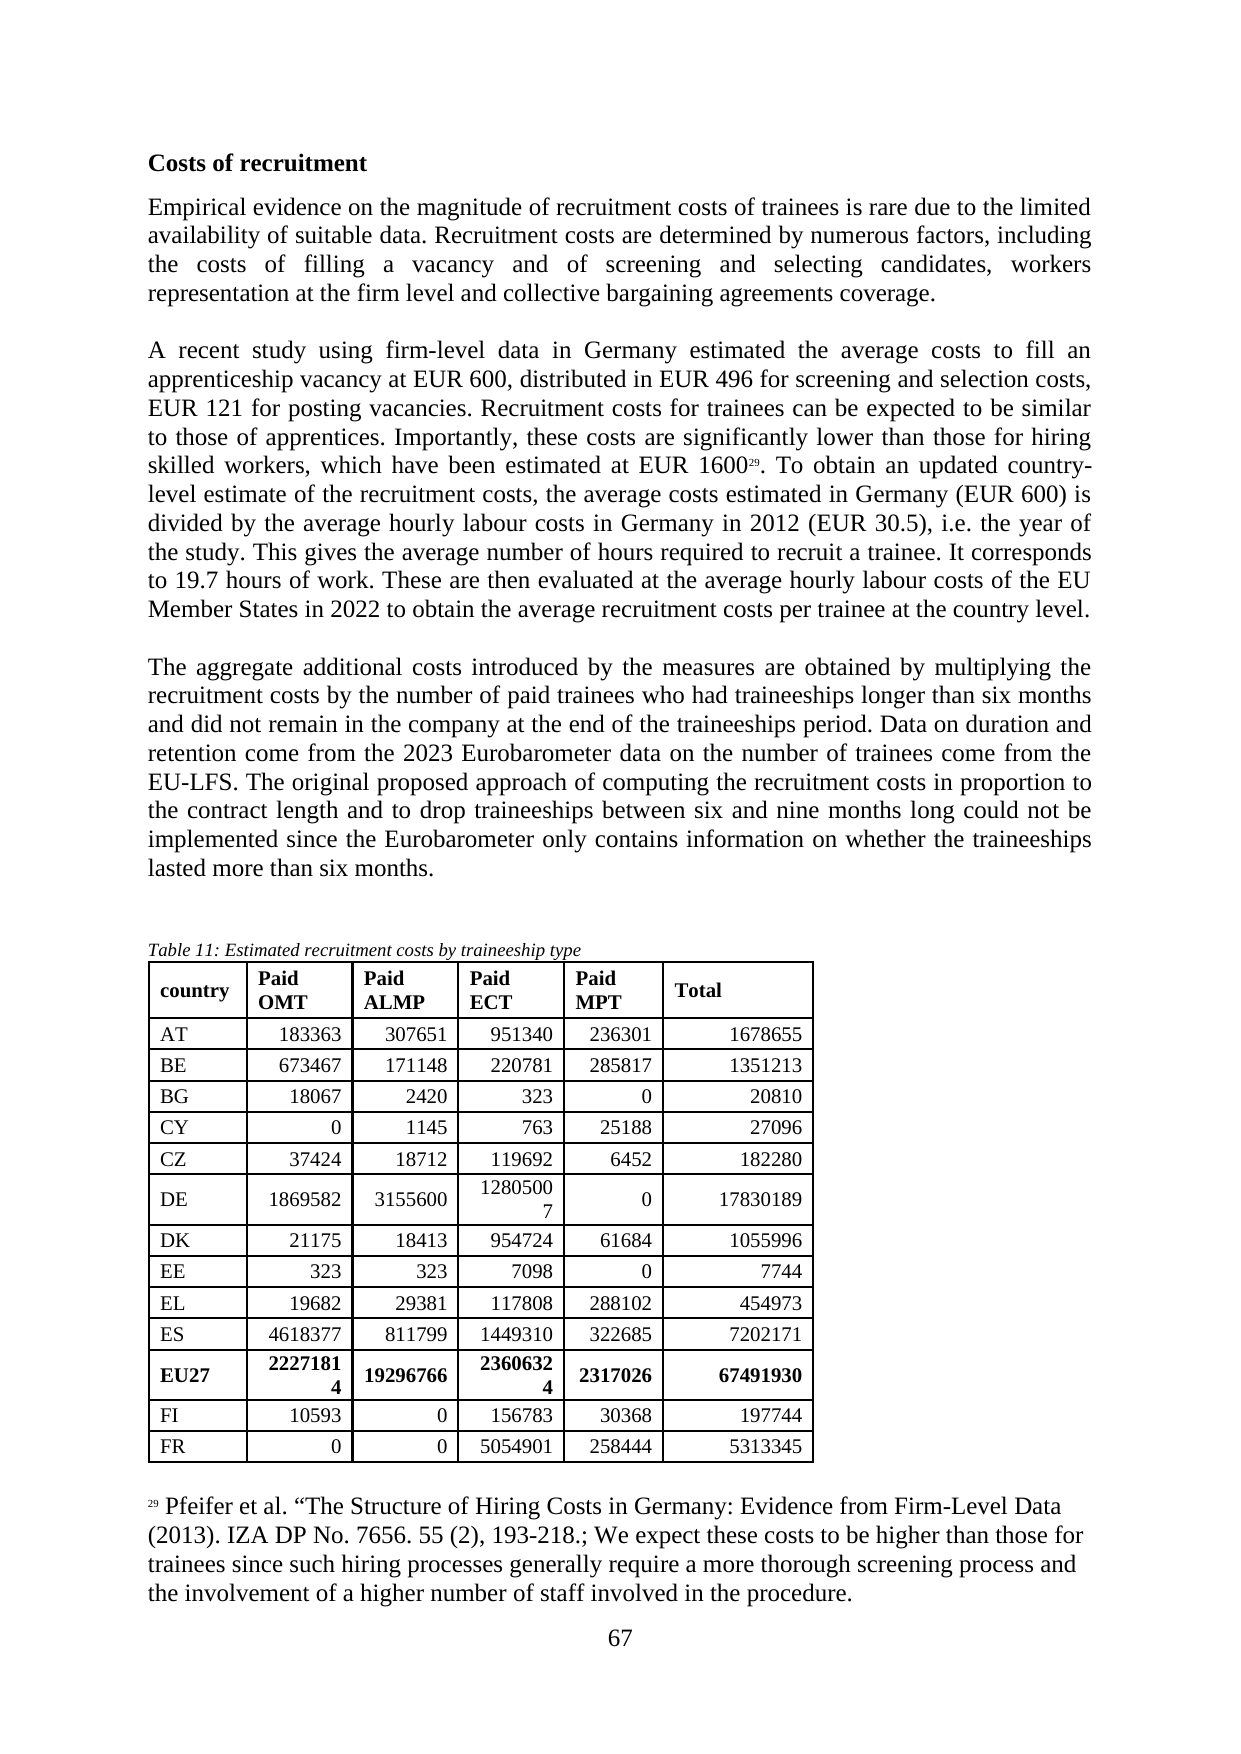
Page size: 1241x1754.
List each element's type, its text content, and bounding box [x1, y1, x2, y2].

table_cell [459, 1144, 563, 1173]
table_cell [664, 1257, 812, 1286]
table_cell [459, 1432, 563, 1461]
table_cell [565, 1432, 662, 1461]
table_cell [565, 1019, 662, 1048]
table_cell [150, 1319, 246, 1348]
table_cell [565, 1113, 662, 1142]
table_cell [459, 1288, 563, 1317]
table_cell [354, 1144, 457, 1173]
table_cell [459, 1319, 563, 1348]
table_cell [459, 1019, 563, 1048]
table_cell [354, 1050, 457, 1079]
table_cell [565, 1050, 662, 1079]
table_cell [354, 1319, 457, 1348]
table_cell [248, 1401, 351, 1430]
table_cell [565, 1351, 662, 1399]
text The aggregate additional costs introduced by the measures are obtained by multiplying the recruitment costs by the number of paid trainees who had traineeships longer than six months and did not remain in the company at the end of the traineeships period. Data on duration and retention come from the 2023 Eurobarometer data on the number of trainees come from the EU-LFS. The original proposed approach of computing the recruitment costs in proportion to the contract length and to drop traineeships between six and nine months long could not be implemented since the Eurobarometer only contains information on whether the traineeships lasted more than six months. [148, 652, 1093, 882]
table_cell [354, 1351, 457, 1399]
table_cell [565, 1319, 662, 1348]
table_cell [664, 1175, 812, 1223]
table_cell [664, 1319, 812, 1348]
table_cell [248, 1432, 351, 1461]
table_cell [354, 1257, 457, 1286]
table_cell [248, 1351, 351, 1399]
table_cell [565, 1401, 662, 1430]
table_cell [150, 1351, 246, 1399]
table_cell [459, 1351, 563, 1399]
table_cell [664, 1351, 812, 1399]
text Table 11: Estimated recruitment costs by traineeship type [148, 939, 1093, 961]
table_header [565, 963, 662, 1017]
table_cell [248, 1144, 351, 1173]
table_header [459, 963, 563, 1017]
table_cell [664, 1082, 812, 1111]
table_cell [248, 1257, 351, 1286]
list Costs of recruitment [148, 148, 1093, 176]
text Empirical evidence on the magnitude of recruitment costs of trainees is rare due to the limited availability of suitable data. Recruitment costs are determined by numerous factors, including the costs of filling a vacancy and of screening and selecting candidates, workers representation at the firm level and collective bargaining agreements coverage. [148, 192, 1093, 307]
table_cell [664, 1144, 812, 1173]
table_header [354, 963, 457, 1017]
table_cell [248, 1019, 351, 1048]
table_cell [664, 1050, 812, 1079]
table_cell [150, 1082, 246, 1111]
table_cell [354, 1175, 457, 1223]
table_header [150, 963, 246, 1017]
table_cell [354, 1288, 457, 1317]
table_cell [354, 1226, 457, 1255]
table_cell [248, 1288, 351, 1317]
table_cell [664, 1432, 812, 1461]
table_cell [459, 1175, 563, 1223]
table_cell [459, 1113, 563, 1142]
text A recent study using firm-level data in Germany estimated the average costs to fill an apprenticeship vacancy at EUR 600, distributed in EUR 496 for screening and selection costs, EUR 121 for posting vacancies. Recruitment costs for trainees can be expected to be similar to those of apprentices. Importantly, these costs are significantly lower than those for hiring skilled workers, which have been estimated at EUR 1600. To obtain an updated country-level estimate of the recruitment costs, the average costs estimated in Germany (EUR 600) is divided by the average hourly labour costs in Germany in 2012 (EUR 30.5), i.e. the year of the study. This gives the average number of hours required to recruit a trainee. It corresponds to 19.7 hours of work. These are then evaluated at the average hourly labour costs of the EU Member States in 2022 to obtain the average recruitment costs per trainee at the country level. [148, 335, 1093, 623]
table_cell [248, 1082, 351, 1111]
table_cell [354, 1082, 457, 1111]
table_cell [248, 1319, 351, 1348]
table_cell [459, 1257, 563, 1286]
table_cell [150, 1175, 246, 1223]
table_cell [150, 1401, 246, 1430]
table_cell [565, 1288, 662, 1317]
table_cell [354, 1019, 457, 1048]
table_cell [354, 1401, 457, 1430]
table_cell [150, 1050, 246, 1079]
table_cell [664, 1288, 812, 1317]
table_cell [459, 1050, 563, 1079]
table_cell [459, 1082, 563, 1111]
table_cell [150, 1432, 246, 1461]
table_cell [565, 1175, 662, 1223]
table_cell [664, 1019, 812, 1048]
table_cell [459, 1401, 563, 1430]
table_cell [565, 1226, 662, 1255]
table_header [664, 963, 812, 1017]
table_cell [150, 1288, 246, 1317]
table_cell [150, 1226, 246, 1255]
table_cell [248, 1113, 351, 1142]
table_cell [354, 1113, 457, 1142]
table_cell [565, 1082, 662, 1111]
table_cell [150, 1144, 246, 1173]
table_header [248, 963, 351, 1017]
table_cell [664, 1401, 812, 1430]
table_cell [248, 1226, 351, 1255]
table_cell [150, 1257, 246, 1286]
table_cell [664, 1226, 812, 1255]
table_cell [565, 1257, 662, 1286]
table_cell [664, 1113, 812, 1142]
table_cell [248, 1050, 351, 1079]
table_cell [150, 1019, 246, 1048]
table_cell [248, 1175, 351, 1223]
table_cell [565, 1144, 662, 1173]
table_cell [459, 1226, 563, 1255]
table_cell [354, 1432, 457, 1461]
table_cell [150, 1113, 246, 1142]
